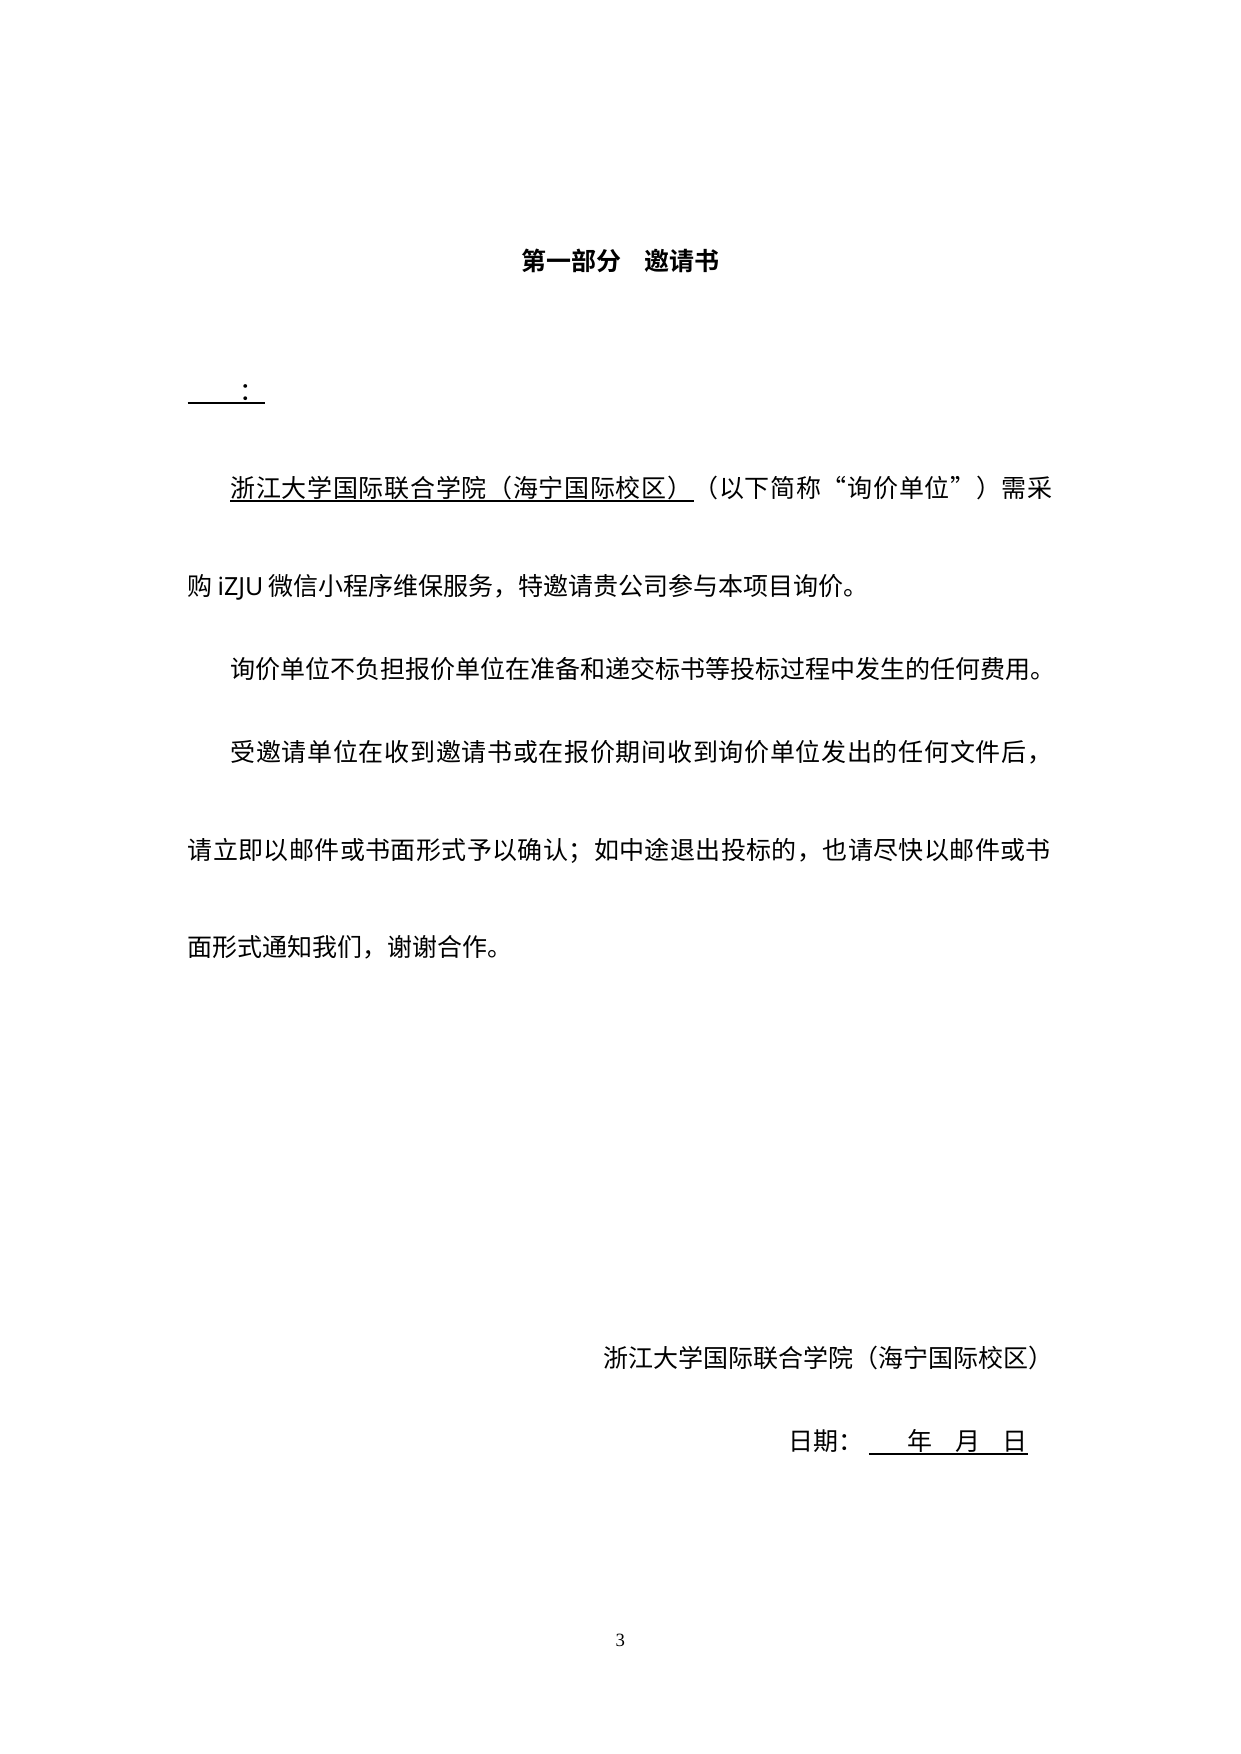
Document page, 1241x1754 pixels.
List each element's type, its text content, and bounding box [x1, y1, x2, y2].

text 第一部分 邀请书 [187, 227, 1053, 292]
text 询价单位不负担报价单位在准备和递交标书等投标过程中发生的任何费用。 [187, 635, 1053, 700]
text 浙江大学国际联合学院（海宁国际校区） [187, 1324, 1053, 1389]
text ： [187, 357, 1053, 422]
text 日期： 年 月 日 [187, 1407, 1028, 1472]
text 受邀请单位在收到邀请书或在报价期间收到询价单位发出的任何文件后，请立即以邮件或书面形式予以确认；如中途退出投标的，也请尽快以邮件或书面形式通知我们，谢谢合作。 [187, 718, 1053, 978]
text 浙江大学国际联合学院（海宁国际校区）（以下简称“询价单位”）需采购iZJU微信小程序维保服务，特邀请贵公司参与本项目询价。 [187, 454, 1053, 617]
